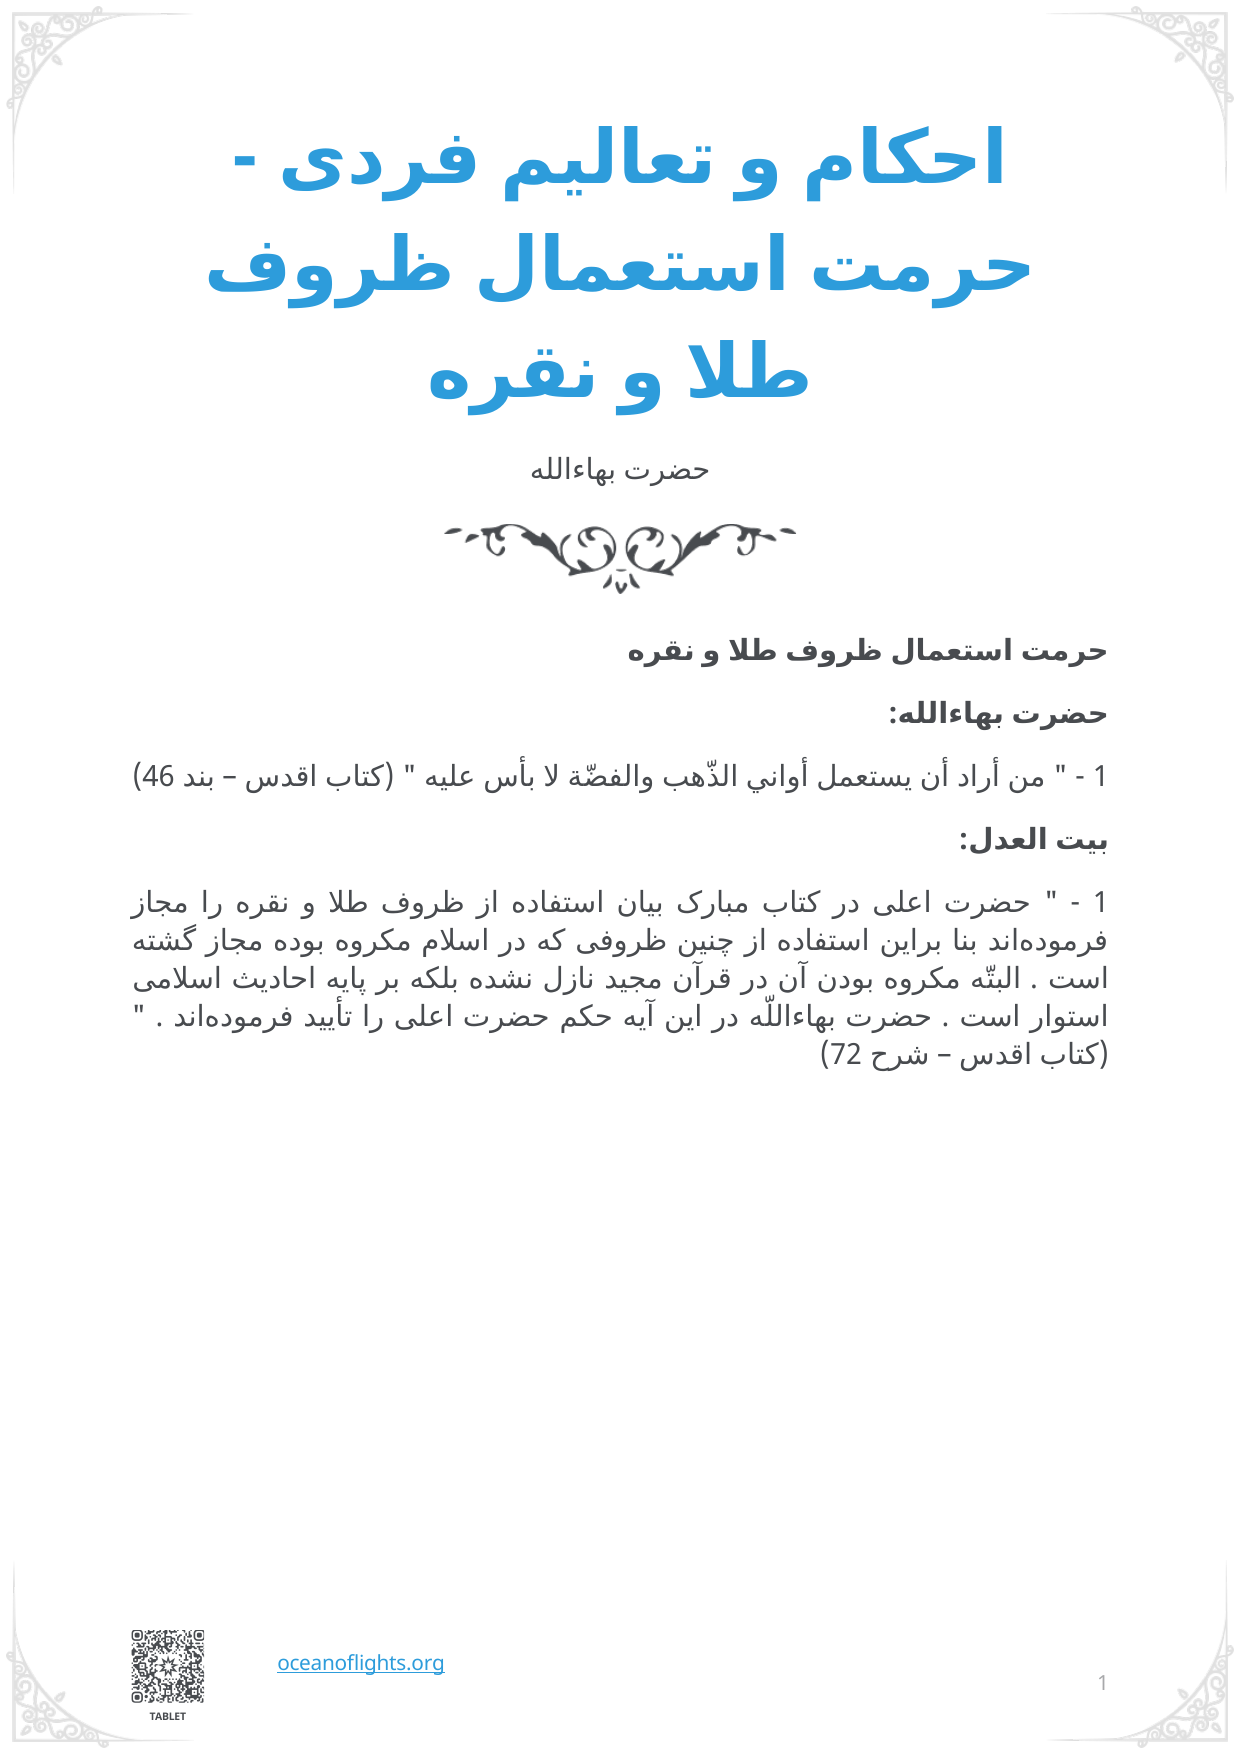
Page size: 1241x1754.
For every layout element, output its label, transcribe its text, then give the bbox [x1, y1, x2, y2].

picture [1046, 6, 1234, 194]
picture [1046, 1560, 1234, 1748]
text حضرت بهاءالله: [131, 697, 1109, 735]
title احكام و تعاليم فردى - حرمت استعمال ظروف طلا و نقره [131, 117, 1109, 428]
text 1 - " حضرت اعلی در کتاب مبارک بيان استفاده از ظروف طلا و نقره را مجاز فرموده‌اند بنا براين استفاده از چنين ظروفی که در اسلام مکروه بوده مجاز گشته است . البتّه مکروه بودن آن در قرآن مجيد نازل نشده بلکه بر پايه احاديث اسلامی استوار است . حضرت بهاءاللّه در اين آيه حکم حضرت اعلی را تأييد فرموده‌اند . " (كتاب اقدس – شرح 72) [131, 886, 1109, 1076]
picture [6, 6, 194, 194]
text حرمت استعمال ظروف طلا و نقره [131, 634, 1109, 672]
text 1 - " من أراد أن يستعمل أواني الذّهب والفضّة لا بأس عليه " (كتاب اقدس – بند 46) [131, 760, 1109, 798]
text حضرت بهاءالله [131, 453, 1109, 491]
picture [6, 1560, 205, 1748]
picture [444, 524, 797, 594]
text بیت العدل: [131, 823, 1109, 861]
